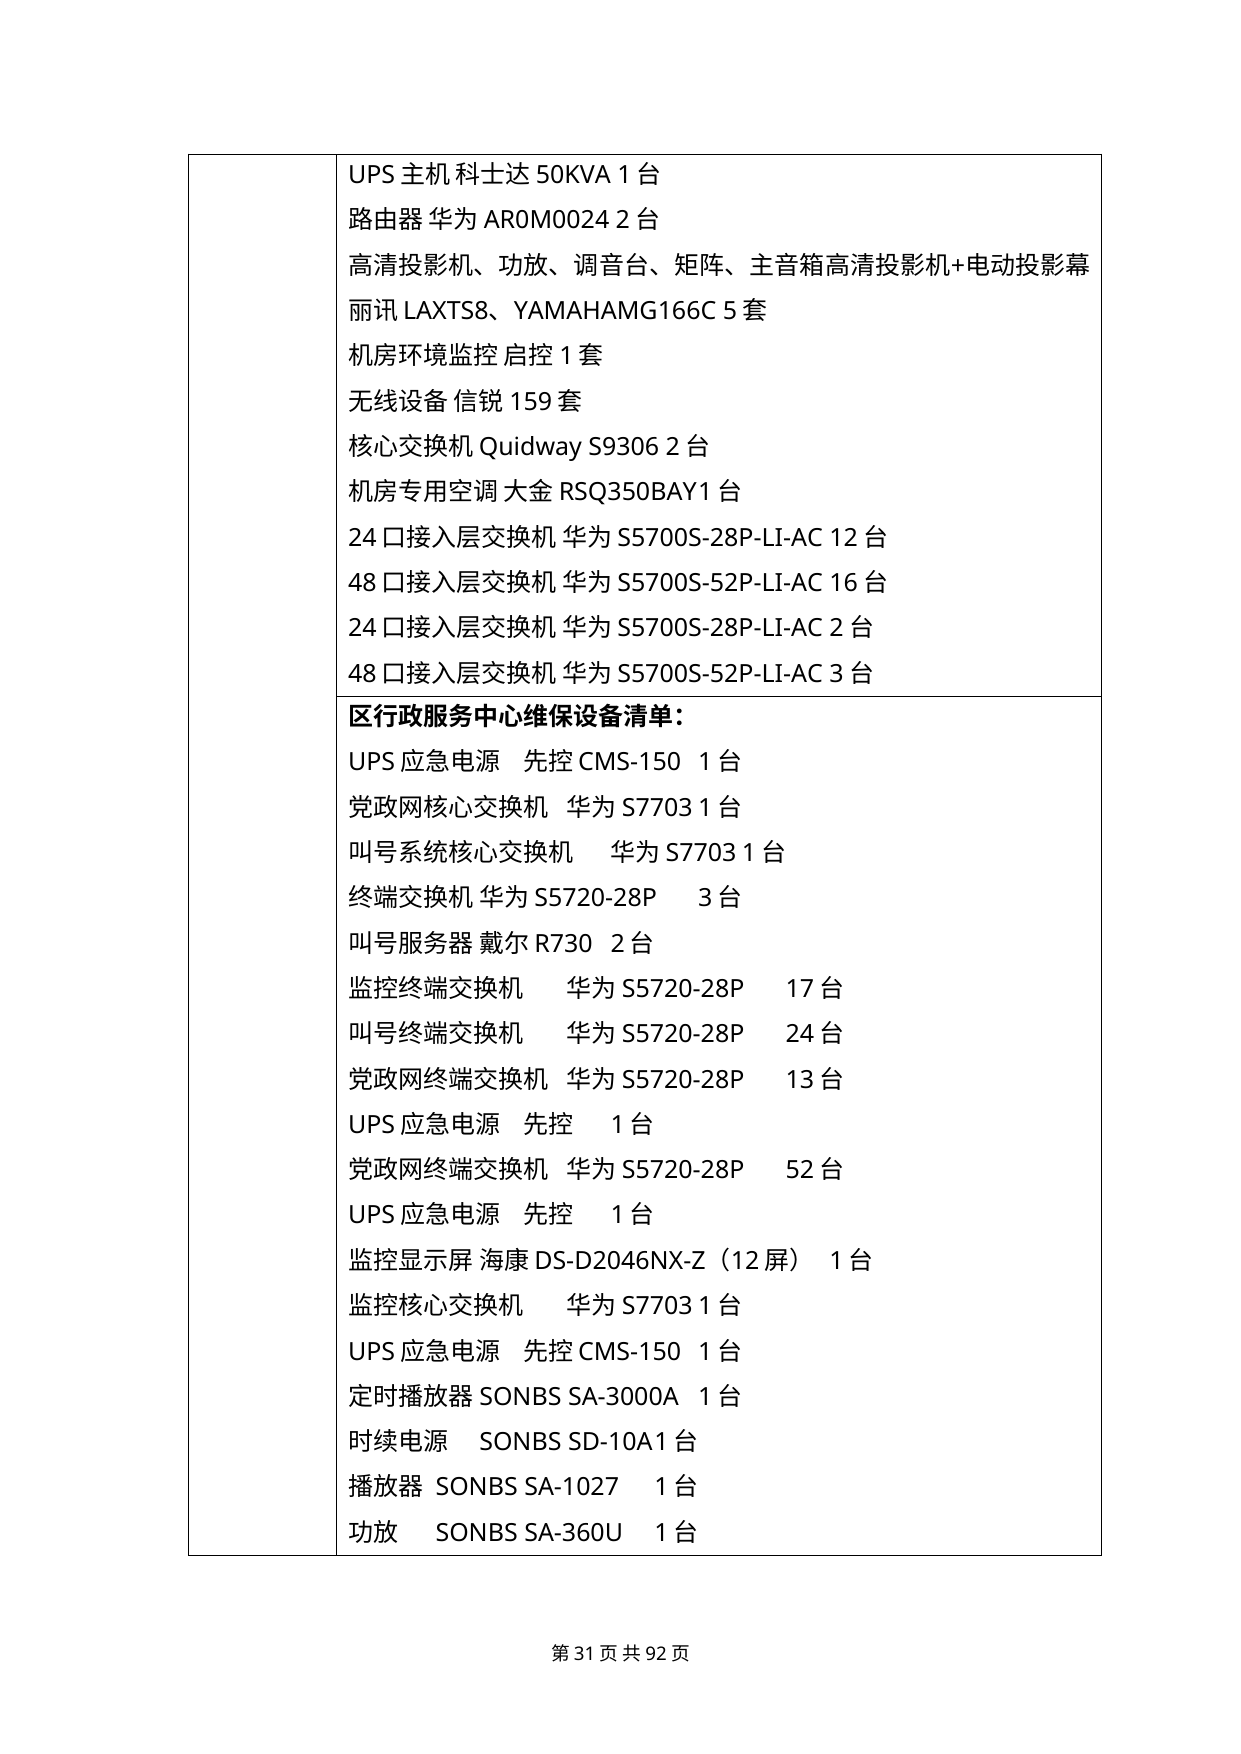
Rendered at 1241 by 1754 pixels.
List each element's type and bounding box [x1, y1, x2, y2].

table_cell [337, 155, 1101, 696]
table_cell [337, 697, 1101, 1555]
